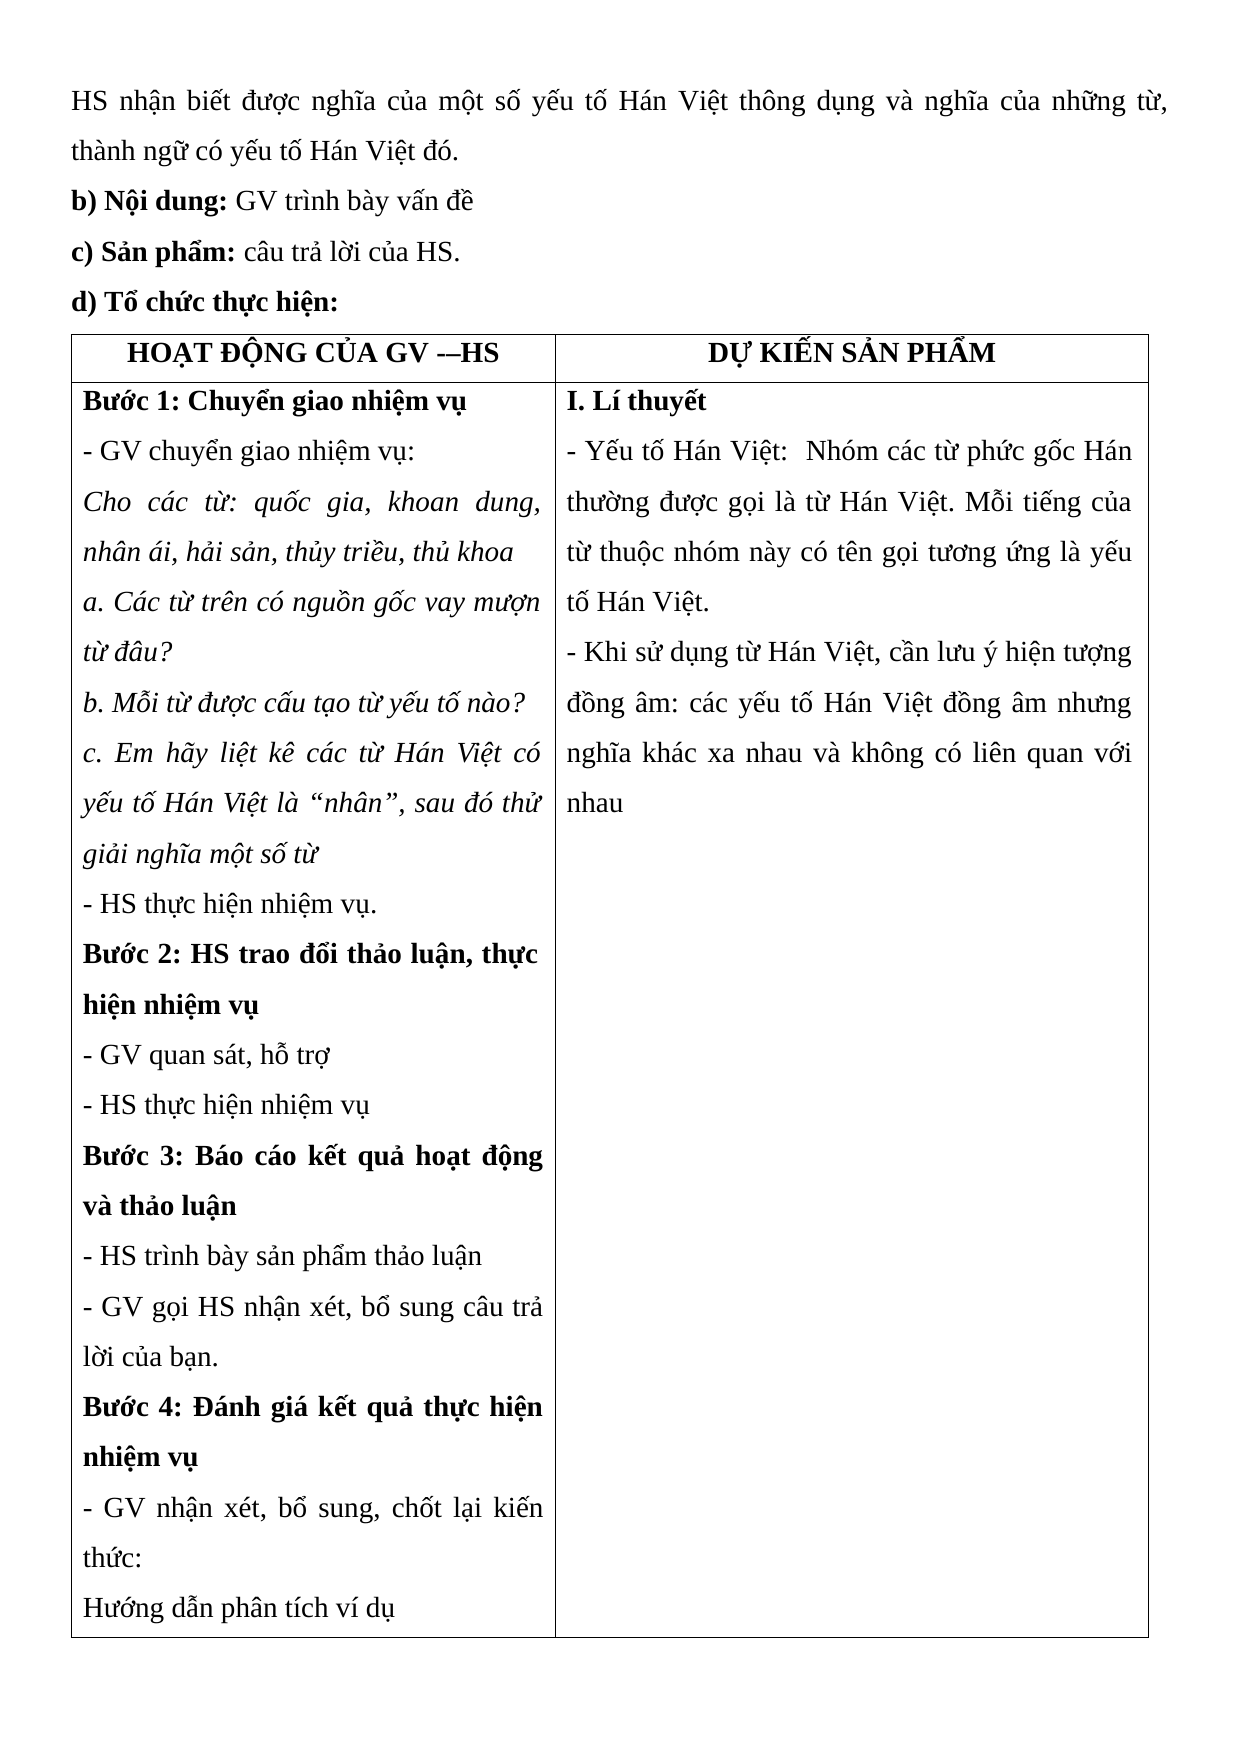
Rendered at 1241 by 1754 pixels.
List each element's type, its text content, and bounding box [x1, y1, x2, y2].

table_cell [556, 383, 1148, 1637]
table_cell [72, 383, 555, 1637]
text c) Sản phẩm: câu trả lời của HS. [71, 234, 1169, 267]
text HS nhận biết được nghĩa của một số yếu tố Hán Việt thông dụng và nghĩa của những từ, thành ngữ có yếu tố Hán Việt đó. [71, 83, 1169, 167]
table_header HOẠT ĐỘNG CỦA GV -–HS [72, 335, 555, 382]
text d) Tổ chức thực hiện: [71, 284, 1169, 317]
text b) Nội dung: GV trình bày vấn đề [71, 183, 1169, 217]
table_header DỰ KIẾN SẢN PHẨM [556, 335, 1148, 382]
